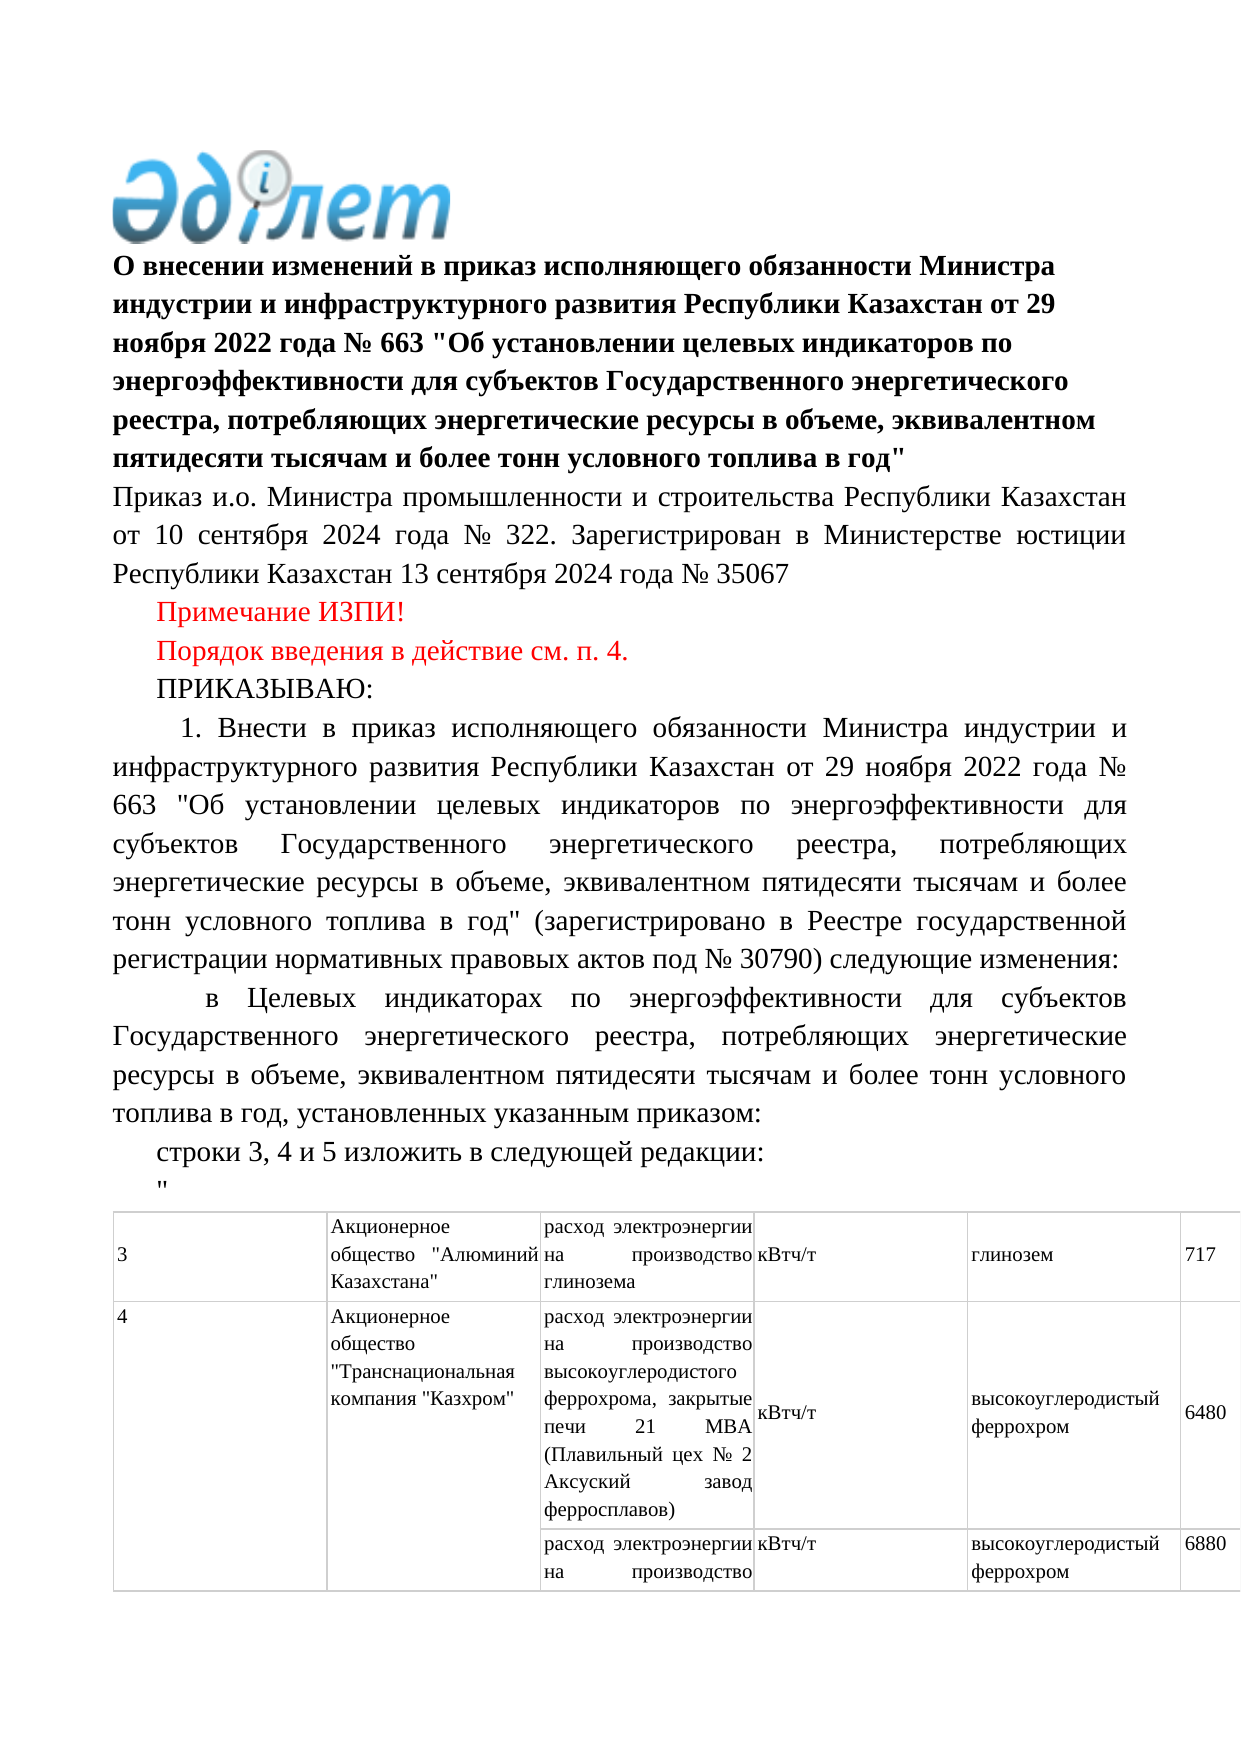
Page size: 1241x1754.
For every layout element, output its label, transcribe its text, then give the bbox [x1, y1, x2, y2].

table_cell кВтч/т [755, 1302, 967, 1528]
picture [112, 150, 451, 244]
text Примечание ИЗПИ! [112, 594, 1128, 628]
table_header 717 [1181, 1213, 1240, 1301]
text О внесении изменений в приказ исполняющего обязанности Министра индустрии и инфраструктурного развития Республики Казахстан от 29 ноября 2022 года № 663 "Об установлении целевых индикаторов по энергоэффективности для субъектов Государственного энергетического реестра, потребляющих энергетические ресурсы в объеме, эквивалентном пятидесяти тысячам и более тонн условного топлива в год" [112, 248, 1128, 474]
text ПРИКАЗЫВАЮ: [112, 672, 1128, 705]
text 1. Внести в приказ исполняющего обязанности Министра индустрии и инфраструктурного развития Республики Казахстан от 29 ноября 2022 года № 663 "Об установлении целевых индикаторов по энергоэффективности для субъектов Государственного энергетического реестра, потребляющих энергетические ресурсы в объеме, эквивалентном пятидесяти тысячам и более тонн условного топлива в год" (зарегистрировано в Реестре государственной регистрации нормативных правовых актов под № 30790) следующие изменения: [112, 710, 1128, 975]
table_header расход электроэнергии на производство глинозема [541, 1213, 753, 1301]
text Приказ и.о. Министра промышленности и строительства Республики Казахстан от 10 сентября 2024 года № 322. Зарегистрирован в Министерстве юстиции Республики Казахстан 13 сентября 2024 года № 35067 [112, 479, 1128, 589]
table_cell 6480 [1181, 1302, 1240, 1528]
text " [112, 1173, 1128, 1206]
table_header 3 [114, 1213, 326, 1301]
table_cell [541, 1530, 753, 1590]
table_cell кВтч/т [755, 1530, 967, 1590]
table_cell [968, 1530, 1180, 1590]
table_cell 6880 [1181, 1530, 1240, 1590]
table_cell расход электроэнергии на производство высокоуглеродистого феррохрома, закрытые печи 21 МВА (Плавильный цех № 2 Аксуский завод ферросплавов) [541, 1302, 753, 1528]
table_cell 4 [114, 1302, 326, 1590]
table_cell высокоуглеродистый феррохром [968, 1302, 1180, 1528]
text строки 3, 4 и 5 изложить в следующей редакции: [112, 1134, 1128, 1168]
table_header кВтч/т [755, 1213, 967, 1301]
text Порядок введения в действие см. п. 4. [112, 633, 1128, 667]
table_cell Акционерное общество "Транснациональная компания "Казхром" [328, 1302, 540, 1590]
table_header глинозем [968, 1213, 1180, 1301]
table_header Акционерное общество "Алюминий Казахстана" [328, 1213, 540, 1301]
text в Целевых индикаторах по энергоэффективности для субъектов Государственного энергетического реестра, потребляющих энергетические ресурсы в объеме, эквивалентном пятидесяти тысячам и более тонн условного топлива в год, установленных указанным приказом: [112, 980, 1128, 1129]
